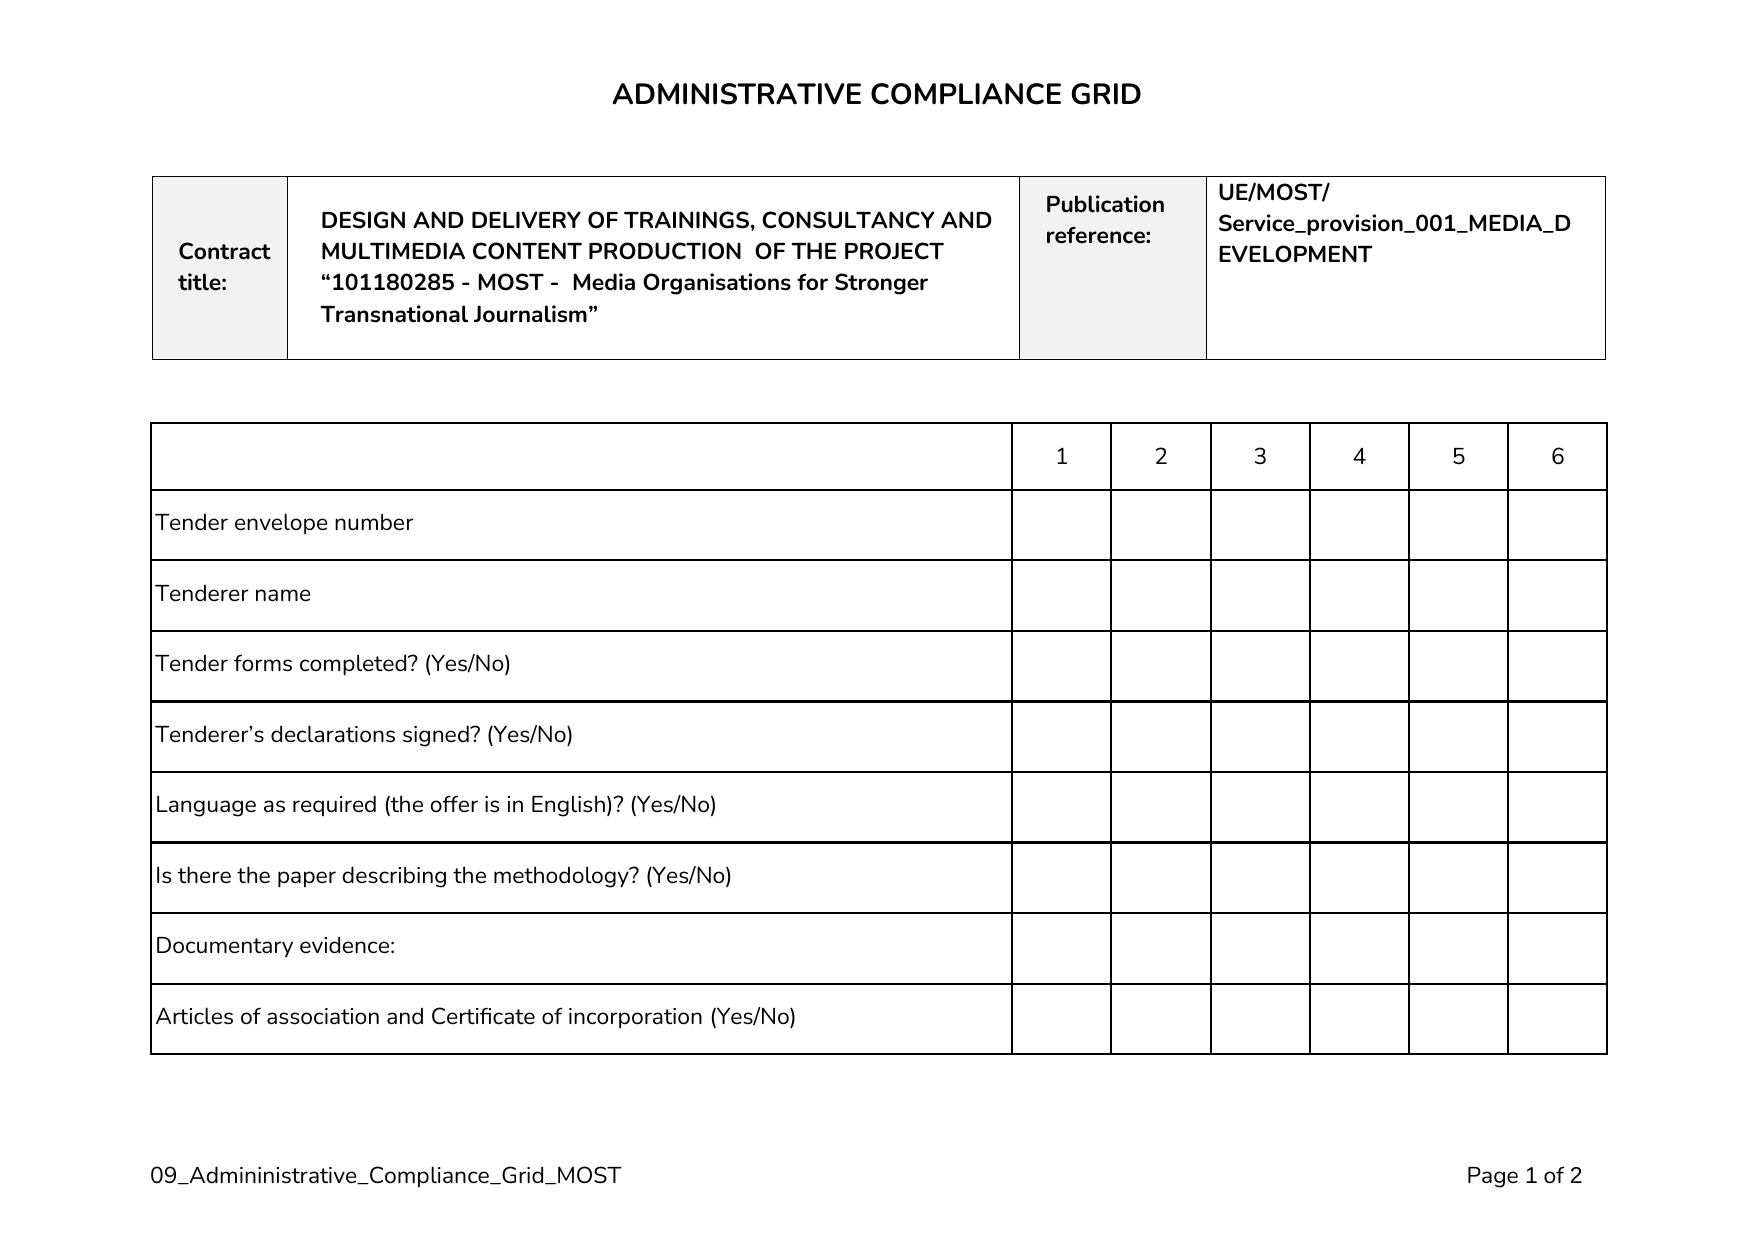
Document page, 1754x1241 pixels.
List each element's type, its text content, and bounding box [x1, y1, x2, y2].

table_cell [1013, 914, 1110, 982]
table_cell [1013, 844, 1110, 912]
table_cell [1311, 491, 1408, 559]
table_cell [1112, 844, 1210, 912]
table_cell [1509, 491, 1606, 559]
table_cell Documentary evidence: [152, 914, 1011, 982]
table_cell Tender envelope number [152, 491, 1011, 559]
table_cell [1013, 632, 1110, 700]
table_cell [1410, 844, 1507, 912]
table_cell [1112, 985, 1210, 1053]
table_cell Tender forms completed? (Yes/No) [152, 632, 1011, 700]
table_header 6 [1509, 424, 1606, 489]
table_header Publication reference: [1020, 177, 1206, 358]
table_header 3 [1212, 424, 1309, 489]
table_cell [1410, 914, 1507, 982]
table_cell [1212, 561, 1309, 630]
table_cell [1311, 844, 1408, 912]
table_cell [1311, 914, 1408, 982]
table_cell [1509, 844, 1606, 912]
table_header 1 [1013, 424, 1110, 489]
table_cell [1212, 985, 1309, 1053]
table_cell [1212, 914, 1309, 982]
table_header Contract title: [153, 177, 287, 358]
table_cell [1013, 703, 1110, 771]
table_header DESIGN AND DELIVERY OF TRAININGS, CONSULTANCY AND MULTIMEDIA CONTENT PRODUCTION OF THE PROJECT “101180285 - MOST - Media Organisations for Stronger Transnational Journalism” [288, 177, 1019, 358]
table_cell [1509, 773, 1606, 841]
table_cell [1212, 632, 1309, 700]
table_cell Is there the paper describing the methodology? (Yes/No) [152, 844, 1011, 912]
table_cell [1013, 773, 1110, 841]
table_cell [1013, 985, 1110, 1053]
table_cell [1112, 561, 1210, 630]
table_cell [1509, 703, 1606, 771]
table_cell [1311, 703, 1408, 771]
table_cell [1410, 632, 1507, 700]
table_header 2 [1112, 424, 1210, 489]
table_cell [1212, 703, 1309, 771]
table_cell [1112, 703, 1210, 771]
table_cell [1410, 561, 1507, 630]
table_cell [1410, 773, 1507, 841]
table_cell [1112, 914, 1210, 982]
table_cell [1212, 844, 1309, 912]
table_cell [1311, 632, 1408, 700]
table_cell [1509, 561, 1606, 630]
table_cell [1013, 491, 1110, 559]
table_cell [1212, 773, 1309, 841]
table_cell [1311, 985, 1408, 1053]
table_cell [1112, 491, 1210, 559]
table_cell [1410, 491, 1507, 559]
table_header 4 [1311, 424, 1408, 489]
table_cell Language as required (the offer is in English)? (Yes/No) [152, 773, 1011, 841]
table_cell [1013, 561, 1110, 630]
table_header [152, 424, 1011, 489]
table_cell [1509, 632, 1606, 700]
table_cell [1509, 914, 1606, 982]
table_header UE/MOST/Service_provision_001_MEDIA_DEVELOPMENT [1207, 177, 1605, 358]
table_cell [1509, 985, 1606, 1053]
table_cell [1410, 985, 1507, 1053]
table_cell [1311, 773, 1408, 841]
table_header 5 [1410, 424, 1507, 489]
table_cell [1112, 773, 1210, 841]
table_cell [1112, 632, 1210, 700]
table_cell [1410, 703, 1507, 771]
table_cell Tenderer name [152, 561, 1011, 630]
table_cell Articles of association and Certificate of incorporation (Yes/No) [152, 985, 1011, 1053]
table_cell Tenderer’s declarations signed? (Yes/No) [152, 703, 1011, 771]
table_cell [1212, 491, 1309, 559]
table_cell [1311, 561, 1408, 630]
